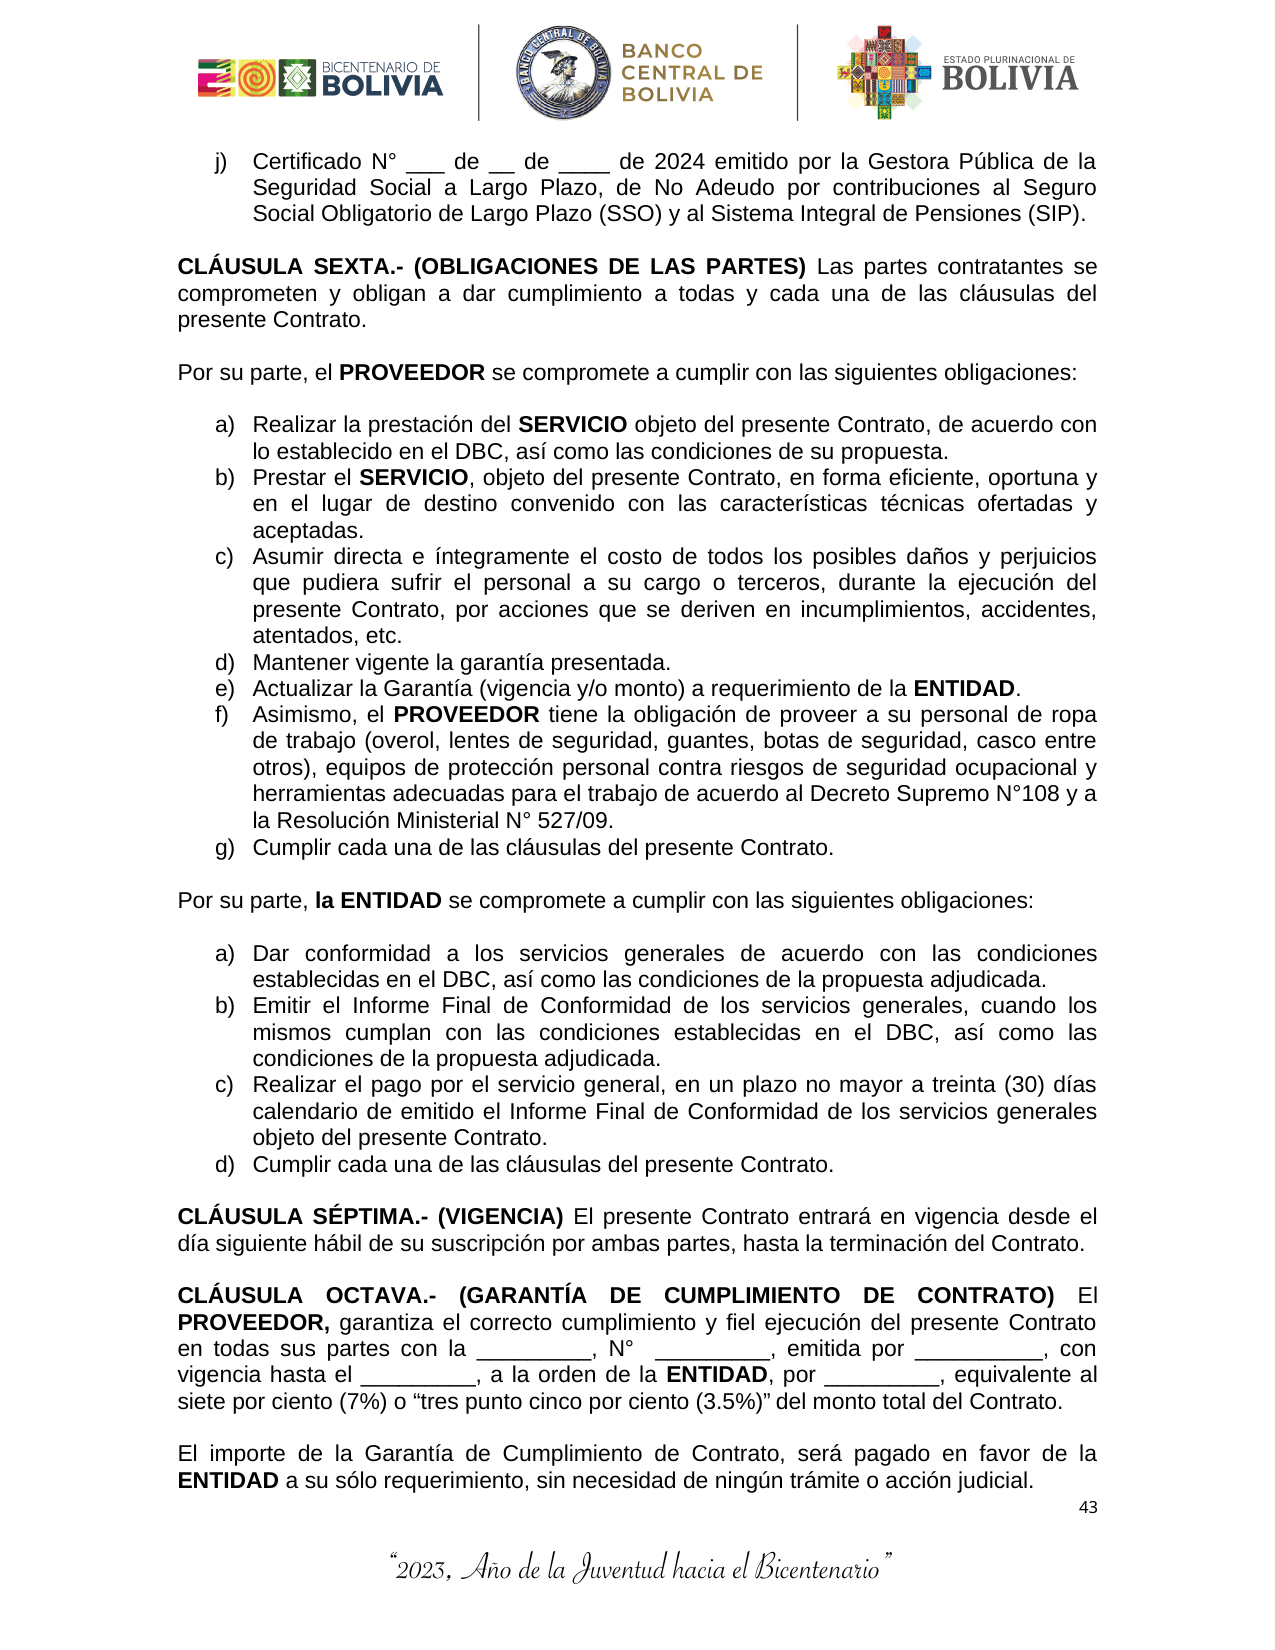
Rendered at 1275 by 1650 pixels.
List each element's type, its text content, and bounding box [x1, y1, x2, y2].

picture [0, 8, 1275, 124]
list Certificado N° ___ de __ de ____ de 2024 emitido por la Gestora Pública de la Seguridad Social a Largo Plazo, de No Adeudo por contribuciones al Seguro Social Obligatorio de Largo Plazo (SSO) y al Sistema Integral de Pensiones (SIP). [215, 148, 1098, 227]
list Asumir directa e íntegramente el costo de todos los posibles daños y perjuicios que pudiera sufrir el personal a su cargo o terceros, durante la ejecución del presente Contrato, por acciones que se deriven en incumplimientos, accidentes, atentados, etc. [215, 543, 1098, 648]
text CLÁUSULA OCTAVA.- (GARANTÍA DE CUMPLIMIENTO DE CONTRATO) El PROVEEDOR, garantiza el correcto cumplimiento y fiel ejecución del presente Contrato en todas sus partes con la _________, N° _________, emitida por __________, con vigencia hasta el _________, a la orden de la ENTIDAD, por _________, equivalente al siete por ciento (7%) o “tres punto cinco por ciento (3.5%)” del monto total del Contrato. [177, 1282, 1098, 1414]
list Asimismo, el PROVEEDOR tiene la obligación de proveer a su personal de ropa de trabajo (overol, lentes de seguridad, guantes, botas de seguridad, casco entre otros), equipos de protección personal contra riesgos de seguridad ocupacional y herramientas adecuadas para el trabajo de acuerdo al Decreto Supremo N°108 y a la Resolución Ministerial N° 527/09. [215, 701, 1098, 833]
text El importe de la Garantía de Cumplimiento de Contrato, será pagado en favor de la ENTIDAD a su sólo requerimiento, sin necesidad de ningún trámite o acción judicial. [177, 1440, 1098, 1493]
text CLÁUSULA SEXTA.- (OBLIGACIONES DE LAS PARTES) Las partes contratantes se comprometen y obligan a dar cumplimiento a todas y cada una de las cláusulas del presente Contrato. [177, 253, 1098, 332]
text Por su parte, la ENTIDAD se compromete a cumplir con las siguientes obligaciones: [177, 887, 1098, 913]
text Por su parte, el PROVEEDOR se compromete a cumplir con las siguientes obligaciones: [177, 358, 1098, 385]
list Prestar el SERVICIO, objeto del presente Contrato, en forma eficiente, oportuna y en el lugar de destino convenido con las características técnicas ofertadas y aceptadas. [215, 464, 1098, 543]
list Realizar la prestación del SERVICIO objeto del presente Contrato, de acuerdo con lo establecido en el DBC, así como las condiciones de su propuesta. [215, 411, 1098, 464]
list Cumplir cada una de las cláusulas del presente Contrato. [215, 1151, 1098, 1177]
text CLÁUSULA SÉPTIMA.- (VIGENCIA) El presente Contrato entrará en vigencia desde el día siguiente hábil de su suscripción por ambas partes, hasta la terminación del Contrato. [177, 1203, 1098, 1256]
list Cumplir cada una de las cláusulas del presente Contrato. [215, 834, 1098, 861]
list Dar conformidad a los servicios generales de acuerdo con las condiciones establecidas en el DBC, así como las condiciones de la propuesta adjudicada. [215, 940, 1098, 992]
picture [3, 1539, 1275, 1598]
list Actualizar la Garantía (vigencia y/o monto) a requerimiento de la ENTIDAD. [215, 675, 1098, 701]
list Emitir el Informe Final de Conformidad de los servicios generales, cuando los mismos cumplan con las condiciones establecidas en el DBC, así como las condiciones de la propuesta adjudicada. [215, 992, 1098, 1071]
list Mantener vigente la garantía presentada. [215, 648, 1098, 675]
list Realizar el pago por el servicio general, en un plazo no mayor a treinta (30) días calendario de emitido el Informe Final de Conformidad de los servicios generales objeto del presente Contrato. [215, 1071, 1098, 1151]
